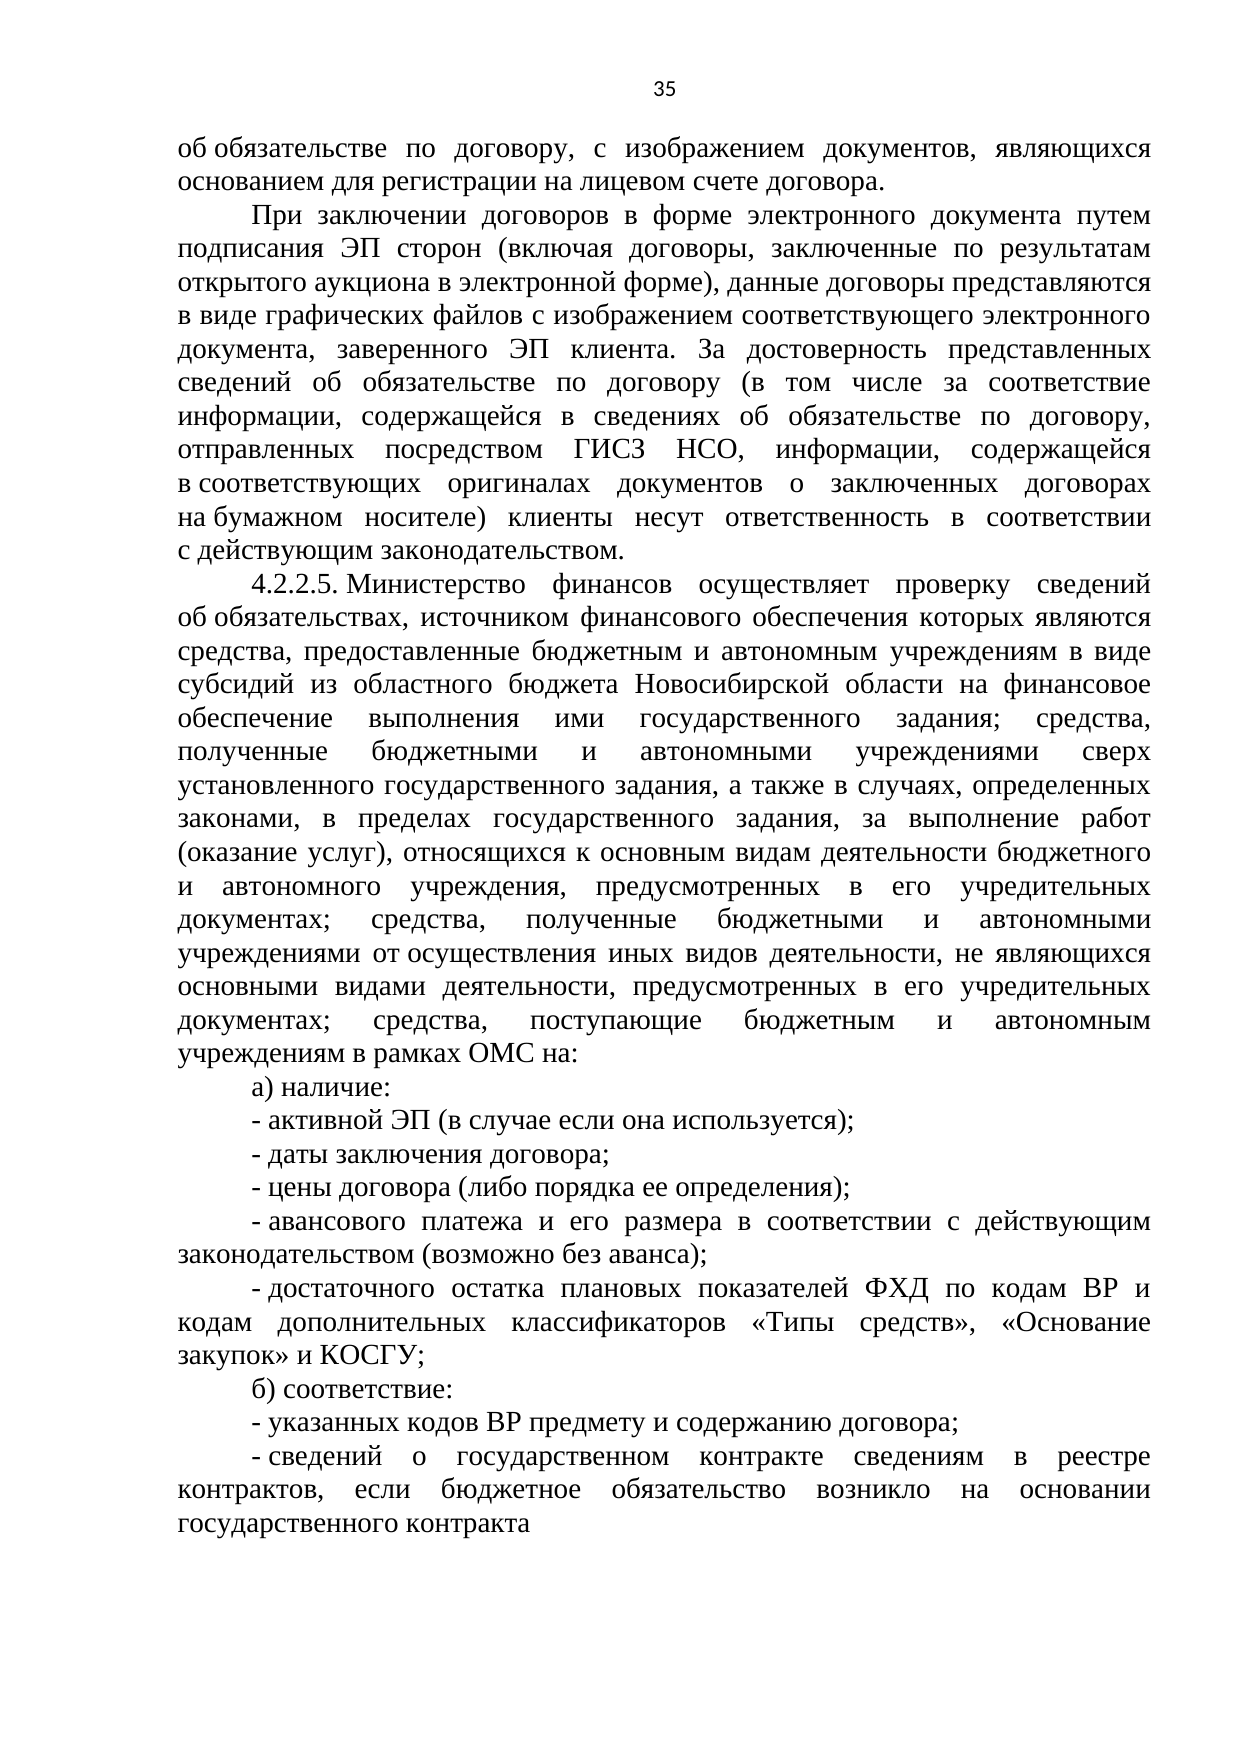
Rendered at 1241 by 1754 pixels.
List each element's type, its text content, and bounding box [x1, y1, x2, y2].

text а) наличие: [177, 1069, 1152, 1102]
text - сведений о государственном контракте сведениям в реестре контрактов, если бюджетное обязательство возникло на основании государственного контракта [177, 1438, 1152, 1538]
text - указанных кодов ВР предмету и содержанию договора; [177, 1404, 1152, 1438]
text - даты заключения договора; [177, 1136, 1152, 1169]
text При заключении договоров в форме электронного документа путем подписания ЭП сторон (включая договоры, заключенные по результатам открытого аукциона в электронной форме), данные договоры представляются в виде графических файлов с изображением соответствующего электронного документа, заверенного ЭП клиента. За достоверность представленных сведений об обязательстве по договору (в том числе за соответствие информации, содержащейся в сведениях об обязательстве по договору, отправленных посредством ГИСЗ НСО, информации, содержащейся в соответствующих оригиналах документов о заключенных договорах на бумажном носителе) клиенты несут ответственность в соответствии с действующим законодательством. [177, 197, 1152, 566]
text б) соответствие: [177, 1371, 1152, 1404]
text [177, 130, 1152, 197]
text 4.2.2.5. Министерство финансов осуществляет проверку сведений об обязательствах, источником финансового обеспечения которых являются средства, предоставленные бюджетным и автономным учреждениям в виде субсидий из областного бюджета Новосибирской области на финансовое обеспечение выполнения ими государственного задания; средства, полученные бюджетными и автономными учреждениями сверх установленного государственного задания, а также в случаях, определенных законами, в пределах государственного задания, за выполнение работ (оказание услуг), относящихся к основным видам деятельности бюджетного и автономного учреждения, предусмотренных в его учредительных документах; средства, полученные бюджетными и автономными учреждениями от осуществления иных видов деятельности, не являющихся основными видами деятельности, предусмотренных в его учредительных документах; средства, поступающие бюджетным и автономным учреждениям в рамках ОМС на: [177, 566, 1152, 1069]
text - авансового платежа и его размера в соответствии с действующим законодательством (возможно без аванса); [177, 1203, 1152, 1270]
text - достаточного остатка плановых показателей ФХД по кодам ВР и кодам дополнительных классификаторов «Типы средств», «Основание закупок» и КОСГУ; [177, 1270, 1152, 1371]
text - цены договора (либо порядка ее определения); [177, 1169, 1152, 1203]
text - активной ЭП (в случае если она используется); [177, 1102, 1152, 1136]
